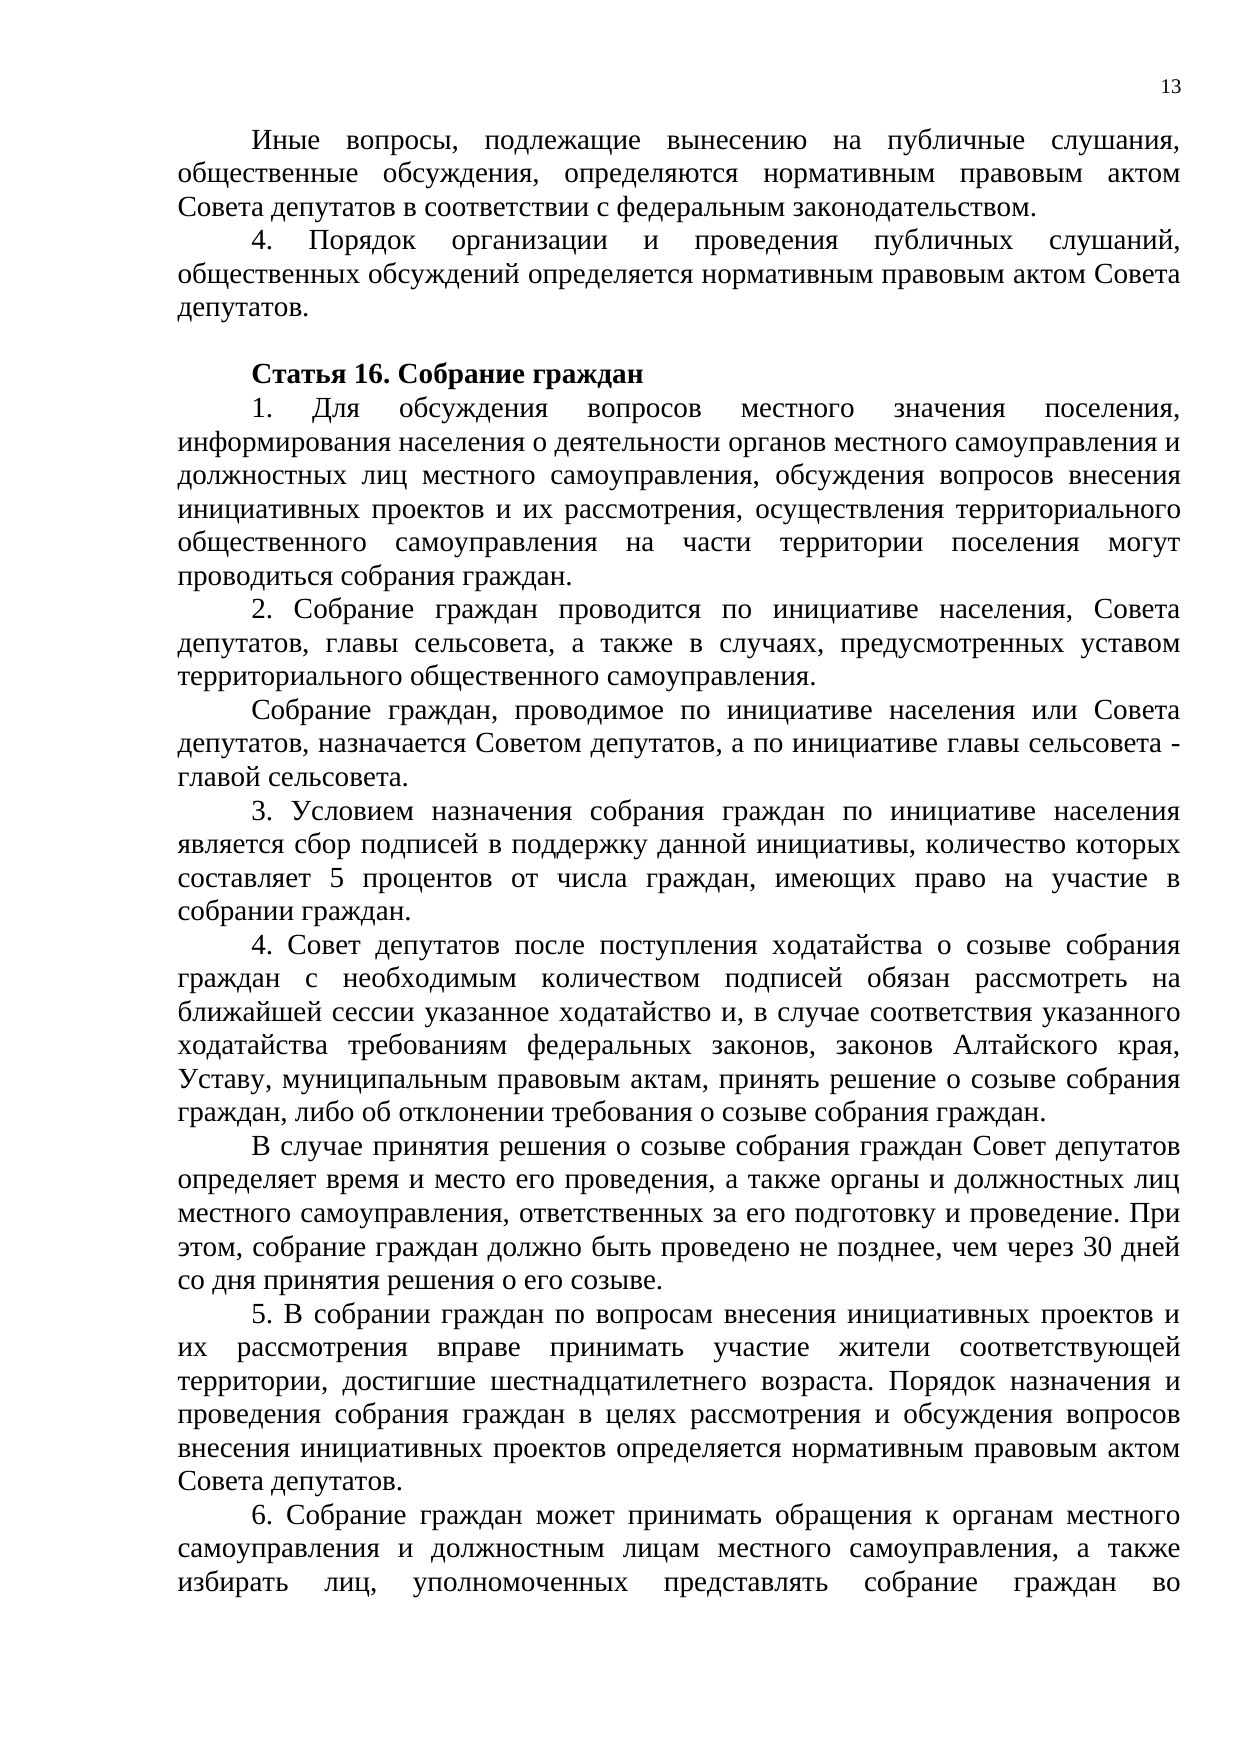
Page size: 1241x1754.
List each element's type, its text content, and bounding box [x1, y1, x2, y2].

text 2. Собрание граждан проводится по инициативе населения, Совета депутатов, главы сельсовета, а также в случаях, предусмотренных уставом территориального общественного самоуправления. [177, 591, 1181, 692]
text 3. Условием назначения собрания граждан по инициативе населения является сбор подписей в поддержку данной инициативы, количество которых составляет 5 процентов от числа граждан, имеющих право на участие в собрании граждан. [177, 793, 1181, 927]
text Статья 16. Собрание граждан [177, 357, 1181, 390]
text Собрание граждан, проводимое по инициативе населения или Совета депутатов, назначается Советом депутатов, а по инициативе главы сельсовета - главой сельсовета. [177, 692, 1181, 793]
text 1. Для обсуждения вопросов местного значения поселения, информирования населения о деятельности органов местного самоуправления и должностных лиц местного самоуправления, обсуждения вопросов внесения инициативных проектов и их рассмотрения, осуществления территориального общественного самоуправления на части территории поселения могут проводиться собрания граждан. [177, 390, 1181, 591]
text 4. Порядок организации и проведения публичных слушаний, общественных обсуждений определяется нормативным правовым актом Совета депутатов. [177, 222, 1181, 323]
text 5. В собрании граждан по вопросам внесения инициативных проектов и их рассмотрения вправе принимать участие жители соответствующей территории, достигшие шестнадцатилетнего возраста. Порядок назначения и проведения собрания граждан в целях рассмотрения и обсуждения вопросов внесения инициативных проектов определяется нормативным правовым актом Совета депутатов. [177, 1296, 1181, 1497]
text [177, 1497, 1181, 1598]
text 4. Совет депутатов после поступления ходатайства о созыве собрания граждан с необходимым количеством подписей обязан рассмотреть на ближайшей сессии указанное ходатайство и, в случае соответствия указанного ходатайства требованиям федеральных законов, законов Алтайского края, Уставу, муниципальным правовым актам, принять решение о созыве собрания граждан, либо об отклонении требования о созыве собрания граждан. [177, 927, 1181, 1128]
text Иные вопросы, подлежащие вынесению на публичные слушания, общественные обсуждения, определяются нормативным правовым актом Совета депутатов в соответствии с федеральным законодательством. [177, 122, 1181, 222]
text В случае принятия решения о созыве собрания граждан Совет депутатов определяет время и место его проведения, а также органы и должностных лиц местного самоуправления, ответственных за его подготовку и проведение. При этом, собрание граждан должно быть проведено не позднее, чем через 30 дней со дня принятия решения о его созыве. [177, 1128, 1181, 1296]
